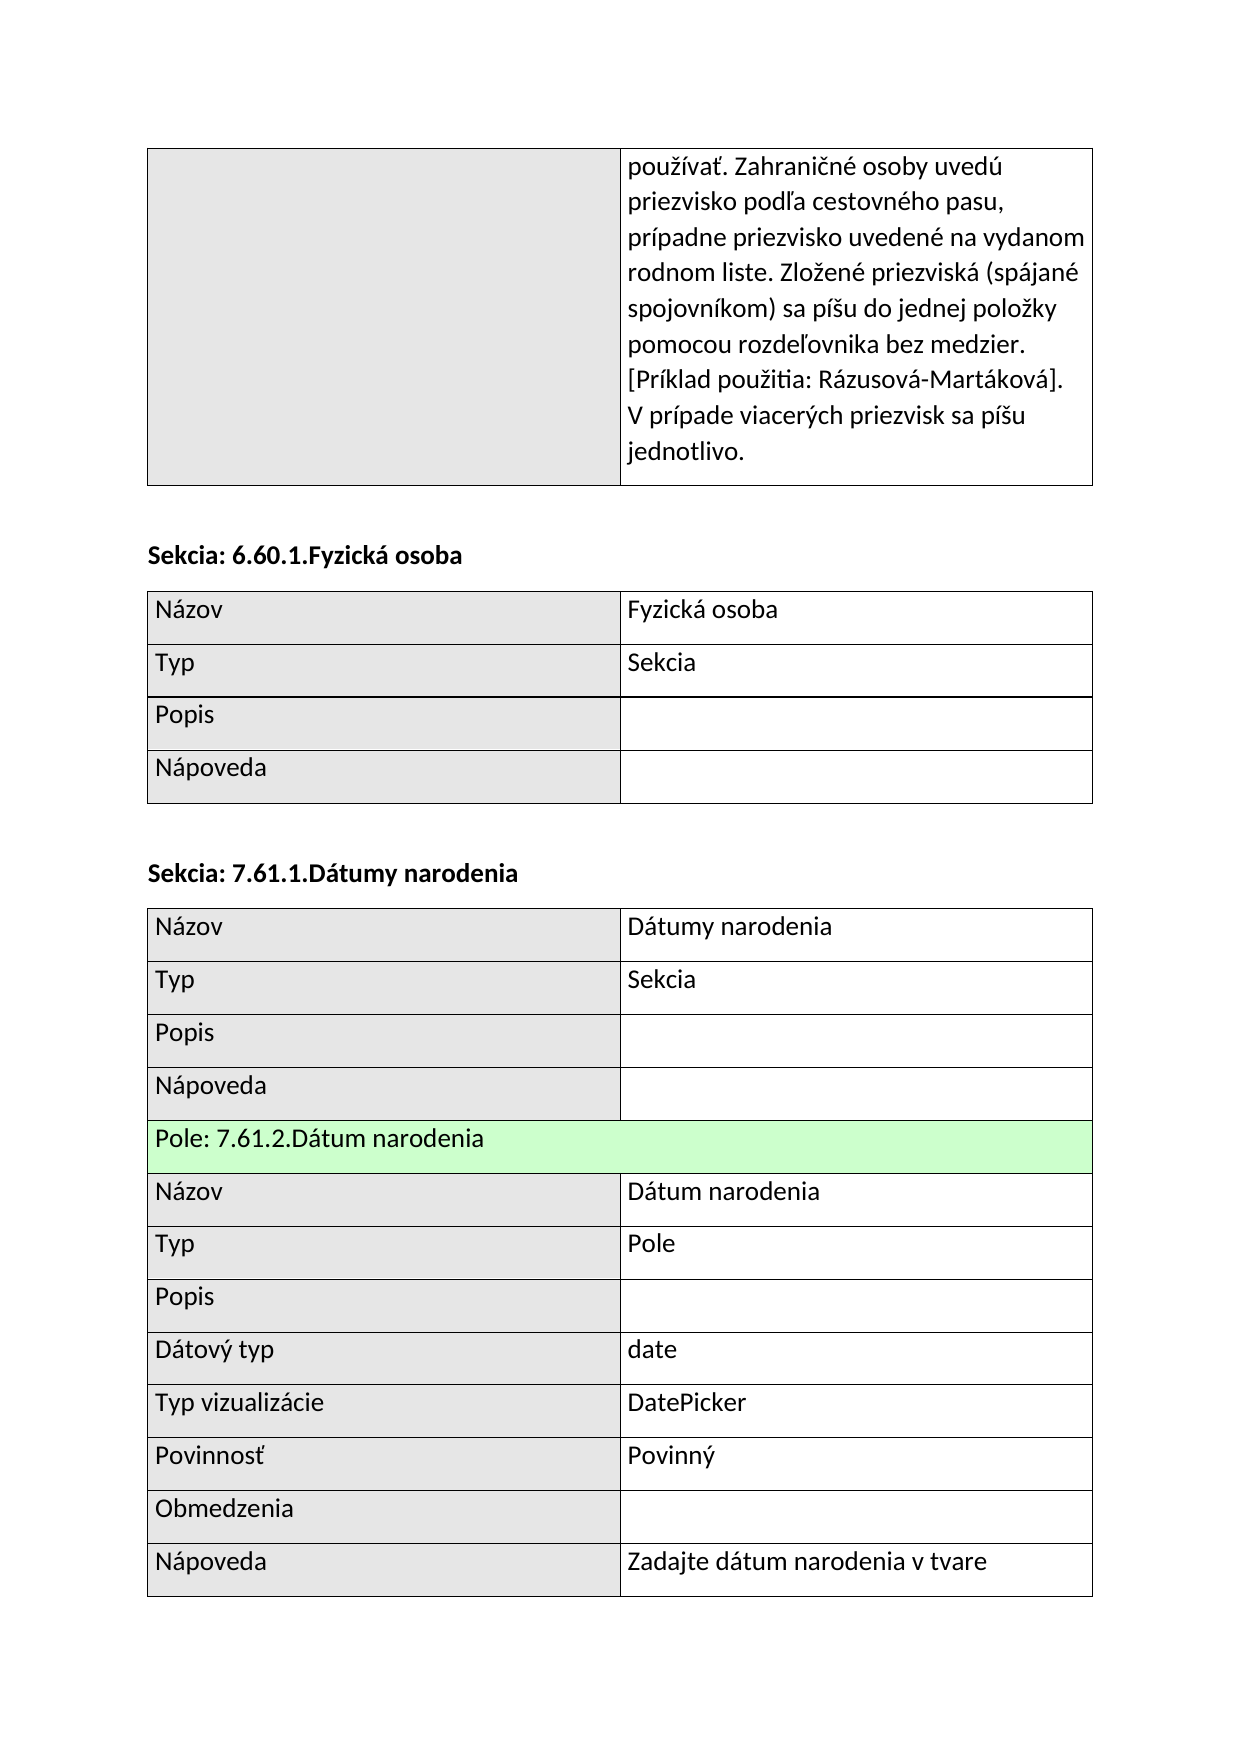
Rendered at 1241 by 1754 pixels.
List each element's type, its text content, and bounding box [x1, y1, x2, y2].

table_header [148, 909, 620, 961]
text Sekcia: 6.60.1.Fyzická osoba [148, 538, 1093, 572]
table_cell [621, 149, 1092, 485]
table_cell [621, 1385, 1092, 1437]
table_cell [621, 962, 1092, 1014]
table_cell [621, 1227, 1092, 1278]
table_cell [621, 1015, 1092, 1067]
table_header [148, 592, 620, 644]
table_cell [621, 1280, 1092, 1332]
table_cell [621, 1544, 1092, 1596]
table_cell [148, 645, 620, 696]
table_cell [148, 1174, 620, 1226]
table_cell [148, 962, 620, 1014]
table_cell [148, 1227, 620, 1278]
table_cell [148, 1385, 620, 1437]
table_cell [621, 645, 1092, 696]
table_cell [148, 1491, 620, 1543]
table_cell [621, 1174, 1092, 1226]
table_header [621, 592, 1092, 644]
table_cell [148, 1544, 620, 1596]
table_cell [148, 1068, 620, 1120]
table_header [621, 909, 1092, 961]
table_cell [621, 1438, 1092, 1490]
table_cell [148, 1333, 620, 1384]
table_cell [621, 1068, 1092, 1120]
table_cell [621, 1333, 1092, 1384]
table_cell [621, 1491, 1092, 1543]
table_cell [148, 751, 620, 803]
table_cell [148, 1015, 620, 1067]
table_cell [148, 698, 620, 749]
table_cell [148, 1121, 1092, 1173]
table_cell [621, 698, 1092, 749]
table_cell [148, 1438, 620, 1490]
text Sekcia: 7.61.1.Dátumy narodenia [148, 856, 1093, 889]
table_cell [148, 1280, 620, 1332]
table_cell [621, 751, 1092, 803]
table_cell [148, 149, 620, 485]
